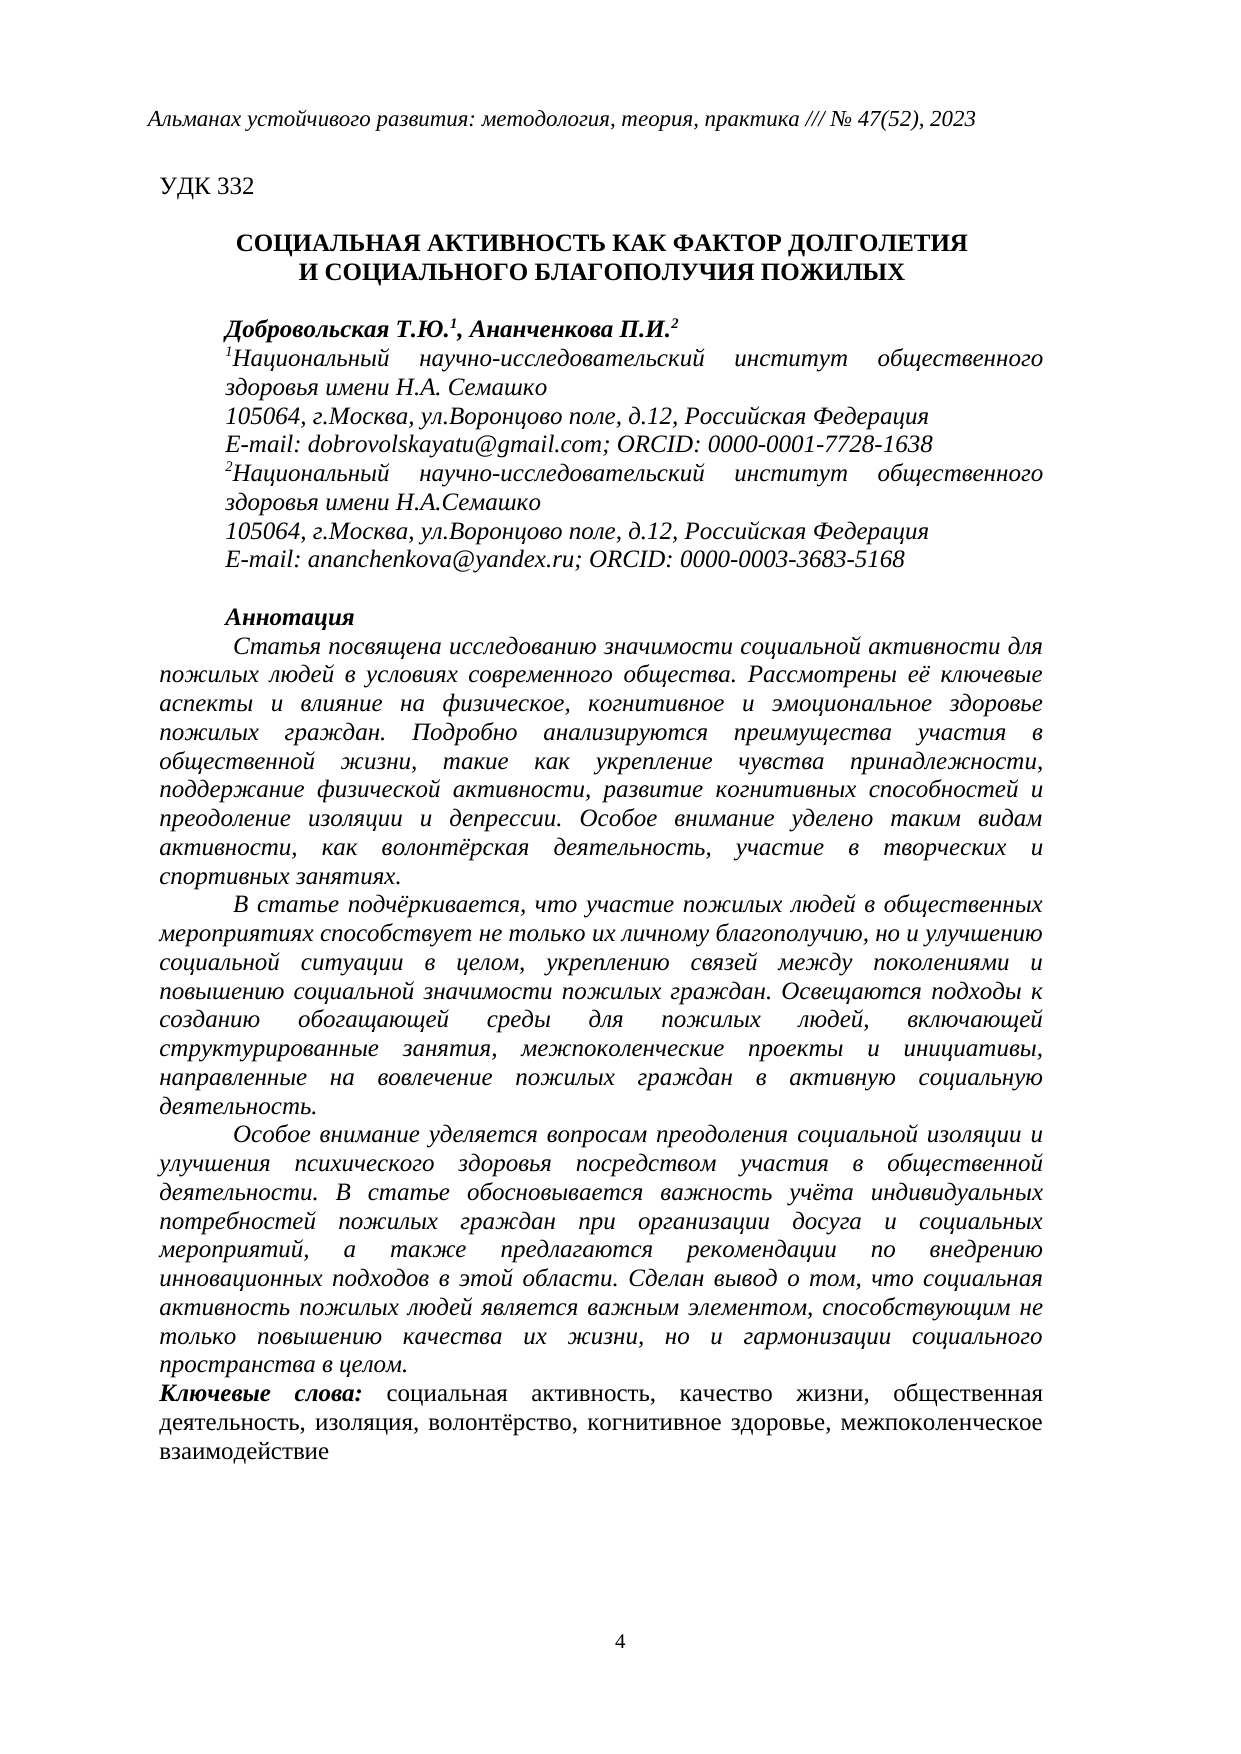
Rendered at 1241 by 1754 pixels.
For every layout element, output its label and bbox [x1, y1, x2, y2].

table_header [148, 160, 1055, 1579]
